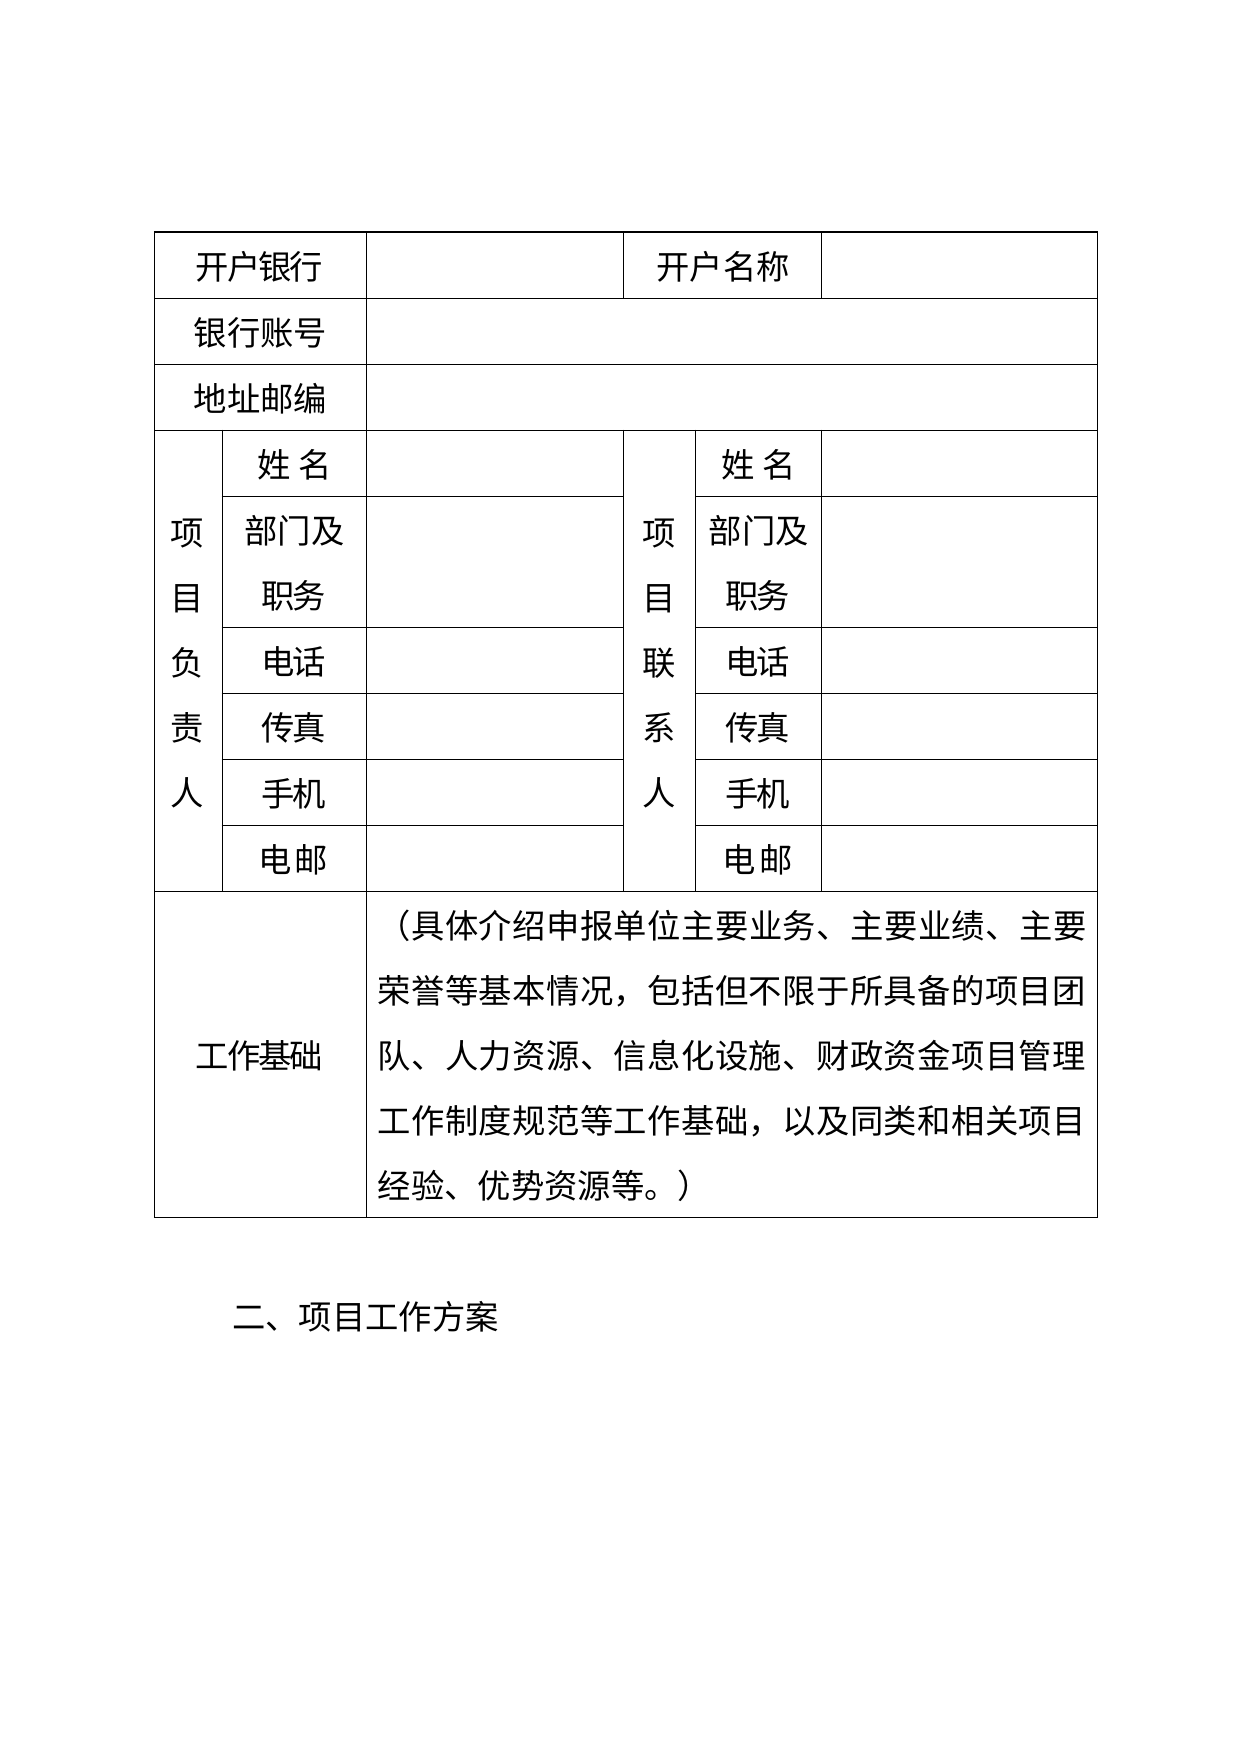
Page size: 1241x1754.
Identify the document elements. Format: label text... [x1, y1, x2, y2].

table_cell [367, 233, 623, 297]
table_cell [367, 299, 1097, 363]
table_cell [822, 826, 1097, 891]
table_cell 项 目 负 责 人 [155, 431, 222, 891]
table_cell 部门及 职务 [223, 497, 366, 627]
table_cell 手机 [223, 760, 366, 825]
table_cell 电 邮 [223, 826, 366, 891]
table_cell 开户银行 [155, 233, 366, 297]
table_cell 电 邮 [696, 826, 821, 891]
table_cell 电话 [223, 628, 366, 693]
table_cell 项 目 联 系 人 [624, 431, 695, 891]
table_cell 部门及 职务 [696, 497, 821, 627]
table_cell 电话 [696, 628, 821, 693]
table_cell 传真 [223, 694, 366, 759]
table_cell 开户名称 [624, 233, 821, 297]
table_cell [367, 694, 623, 759]
table_cell 地址邮编 [155, 365, 366, 429]
table_cell [822, 233, 1097, 297]
table_cell [822, 497, 1097, 627]
table_cell [367, 628, 623, 693]
table_cell [822, 694, 1097, 759]
table_cell [822, 628, 1097, 693]
table_cell （具体介绍申报单位主要业务、主要业绩、主要荣誉等基本情况，包括但不限于所具备的项目团队、人力资源、信息化设施、财政资金项目管理工作制度规范等工作基础，以及同类和相关项目经验、优势资源等。） [367, 892, 1097, 1217]
table_cell [822, 431, 1097, 496]
table_cell 姓 名 [223, 431, 366, 496]
table_cell 手机 [696, 760, 821, 825]
table_cell [367, 826, 623, 891]
text 二、项目工作方案 [165, 1283, 1087, 1348]
table_cell [367, 760, 623, 825]
table_cell [822, 760, 1097, 825]
table_cell [367, 431, 623, 496]
table_cell 传真 [696, 694, 821, 759]
table_cell 姓 名 [696, 431, 821, 496]
table_cell 工作基础 [155, 892, 366, 1217]
table_cell [367, 497, 623, 627]
table_cell [367, 365, 1097, 429]
table_cell 银行账号 [155, 299, 366, 363]
